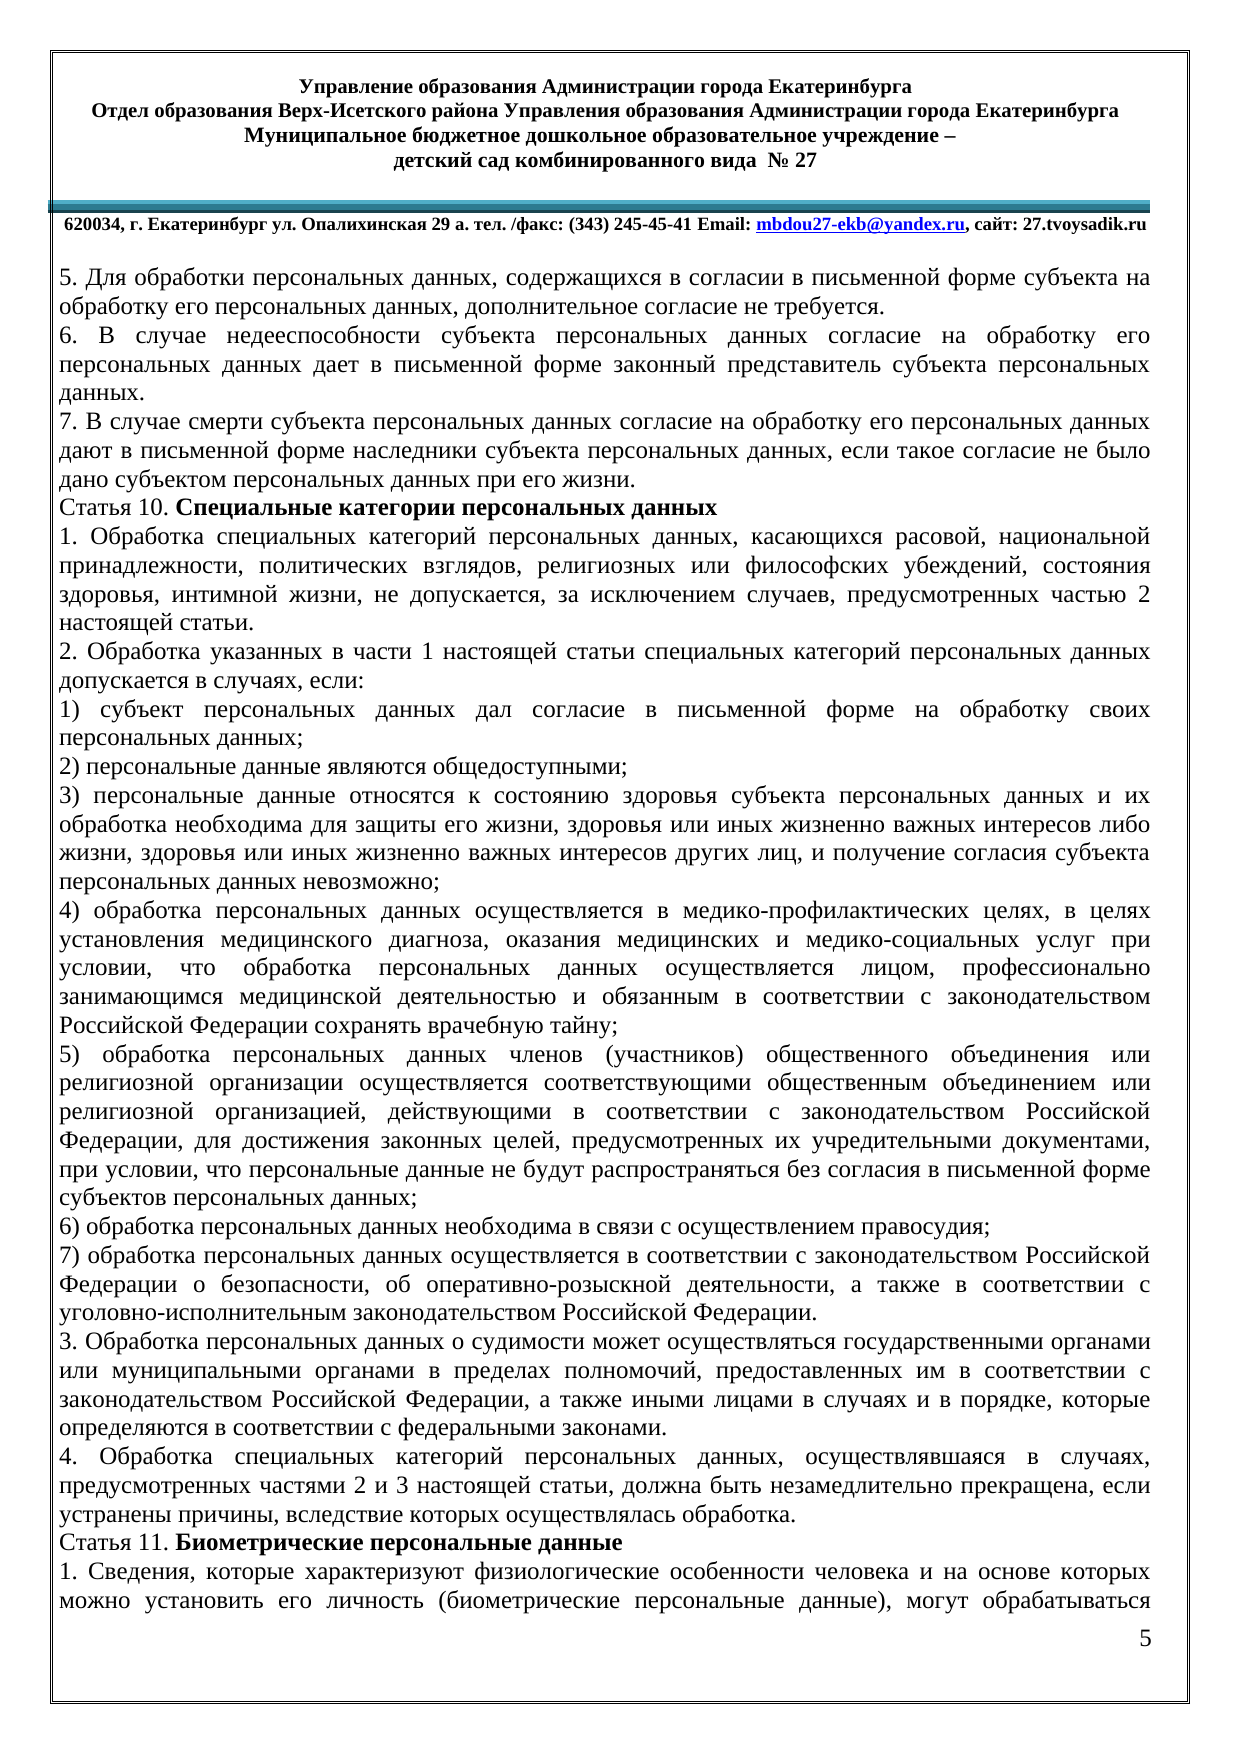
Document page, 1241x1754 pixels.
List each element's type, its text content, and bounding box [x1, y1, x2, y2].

text Статья 11. Биометрические персональные данные [59, 1527, 1152, 1556]
text 6. В случае недееспособности субъекта персональных данных согласие на обработку его персональных данных дает в письменной форме законный представитель субъекта персональных данных. [59, 320, 1152, 406]
text 2) персональные данные являются общедоступными; [59, 751, 1152, 780]
text 2. Обработка указанных в части 1 настоящей статьи специальных категорий персональных данных допускается в случаях, если: [59, 636, 1152, 694]
text 3. Обработка персональных данных о судимости может осуществляться государственными органами или муниципальными органами в пределах полномочий, предоставленных им в соответствии с законодательством Российской Федерации, а также иными лицами в случаях и в порядке, которые определяются в соответствии с федеральными законами. [59, 1326, 1152, 1441]
text 1. Обработка специальных категорий персональных данных, касающихся расовой, национальной принадлежности, политических взглядов, религиозных или философских убеждений, состояния здоровья, интимной жизни, не допускается, за исключением случаев, предусмотренных частью 2 настоящей статьи. [59, 521, 1152, 636]
text 7. В случае смерти субъекта персональных данных согласие на обработку его персональных данных дают в письменной форме наследники субъекта персональных данных, если такое согласие не было дано субъектом персональных данных при его жизни. [59, 406, 1152, 492]
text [59, 1556, 1152, 1614]
text 7) обработка персональных данных осуществляется в соответствии с законодательством Российской Федерации о безопасности, об оперативно-розыскной деятельности, а также в соответствии с уголовно-исполнительным законодательством Российской Федерации. [59, 1240, 1152, 1326]
text Статья 10. Специальные категории персональных данных [59, 492, 1152, 521]
text 3) персональные данные относятся к состоянию здоровья субъекта персональных данных и их обработка необходима для защиты его жизни, здоровья или иных жизненно важных интересов либо жизни, здоровья или иных жизненно важных интересов других лиц, и получение согласия субъекта персональных данных невозможно; [59, 780, 1152, 895]
text 5) обработка персональных данных членов (участников) общественного объединения или религиозной организации осуществляется соответствующими общественным объединением или религиозной организацией, действующими в соответствии с законодательством Российской Федерации, для достижения законных целей, предусмотренных их учредительными документами, при условии, что персональные данные не будут распространяться без согласия в письменной форме субъектов персональных данных; [59, 1039, 1152, 1211]
text 5. Для обработки персональных данных, содержащихся в согласии в письменной форме субъекта на обработку его персональных данных, дополнительное согласие не требуется. [59, 262, 1152, 320]
text 4) обработка персональных данных осуществляется в медико-профилактических целях, в целях установления медицинского диагноза, оказания медицинских и медико-социальных услуг при условии, что обработка персональных данных осуществляется лицом, профессионально занимающимся медицинской деятельностью и обязанным в соответствии с законодательством Российской Федерации сохранять врачебную тайну; [59, 895, 1152, 1039]
text 4. Обработка специальных категорий персональных данных, осуществлявшаяся в случаях, предусмотренных частями 2 и 3 настоящей статьи, должна быть незамедлительно прекращена, если устранены причины, вследствие которых осуществлялась обработка. [59, 1441, 1152, 1527]
text 6) обработка персональных данных необходима в связи с осуществлением правосудия; [59, 1211, 1152, 1240]
text 1) субъект персональных данных дал согласие в письменной форме на обработку своих персональных данных; [59, 694, 1152, 751]
